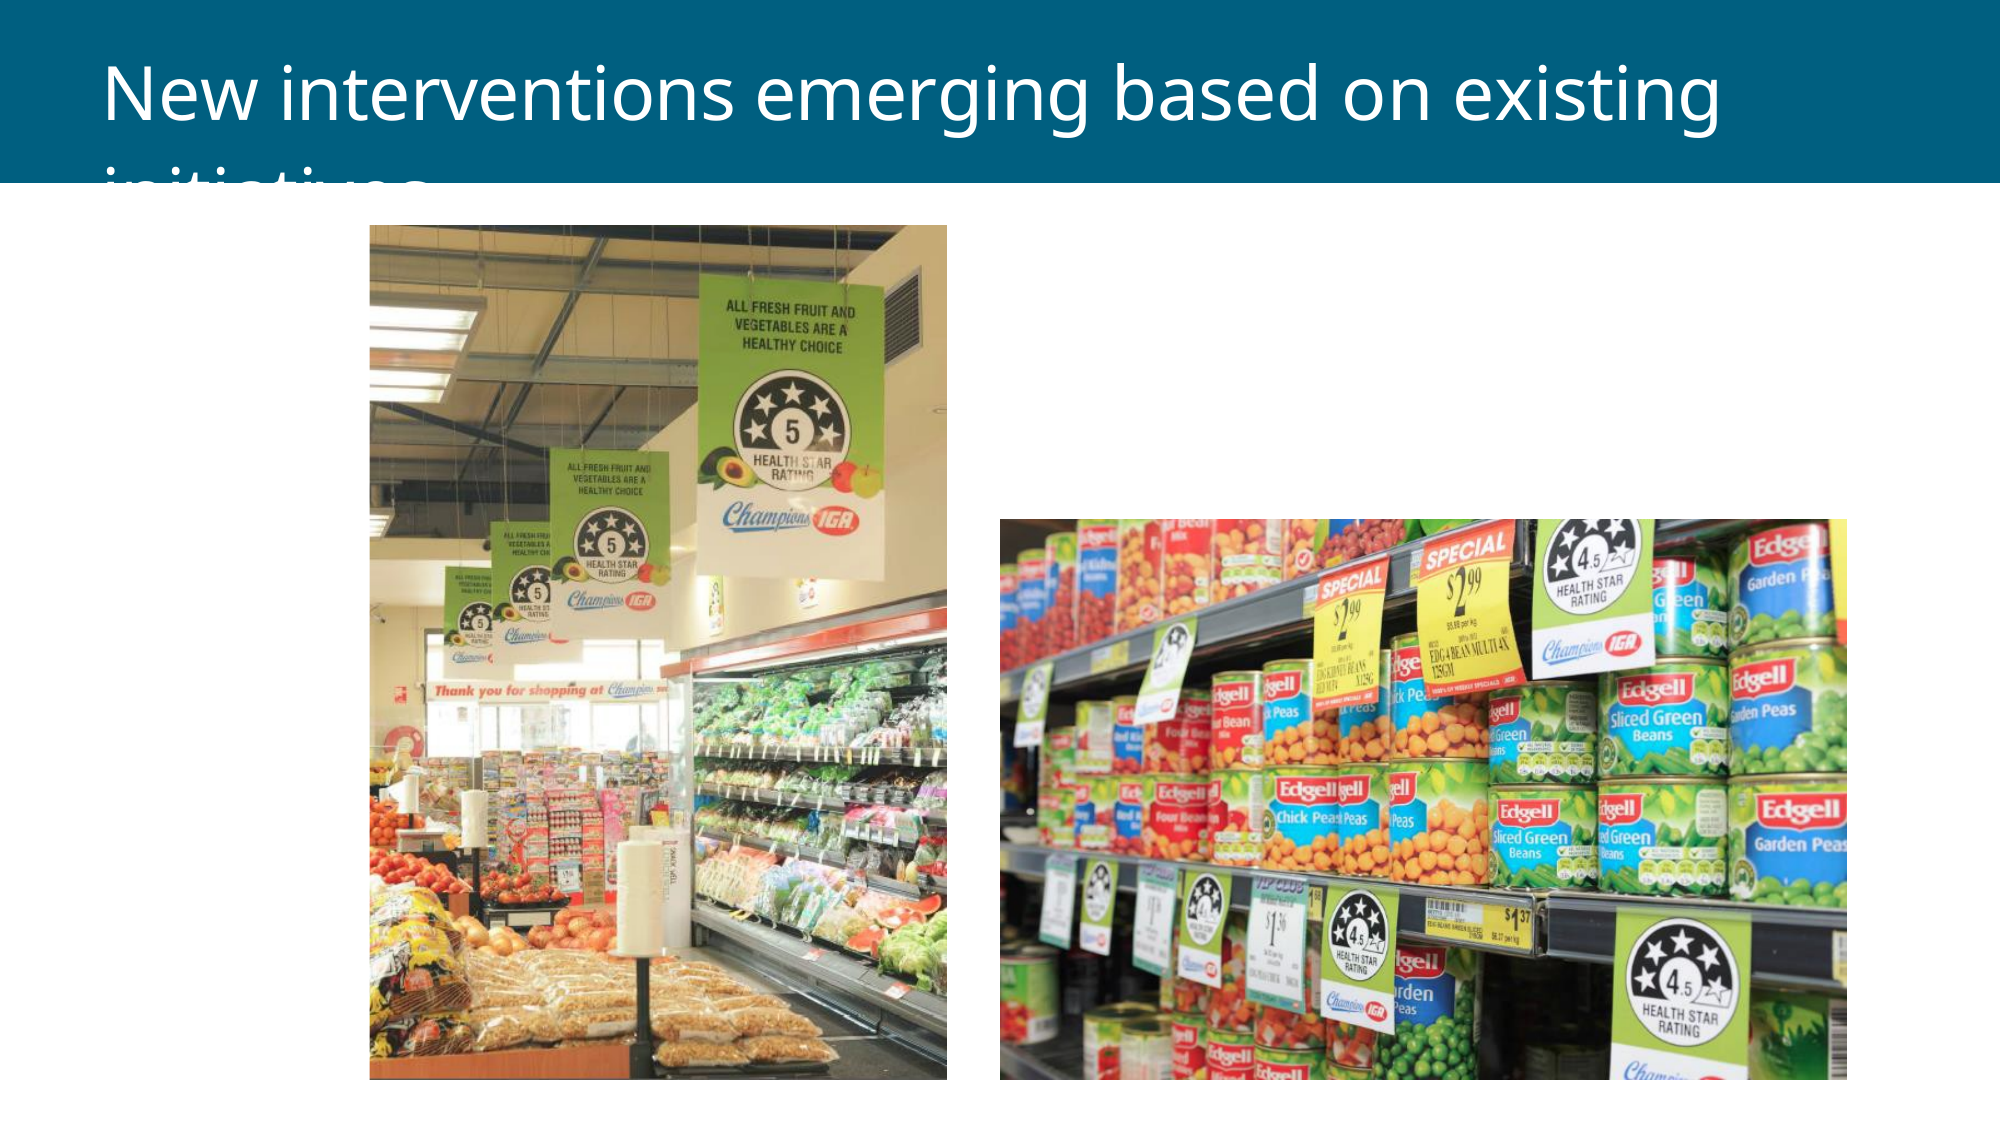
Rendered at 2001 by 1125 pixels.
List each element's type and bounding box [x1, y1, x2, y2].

picture [369, 225, 947, 1080]
picture [1000, 519, 1847, 1080]
